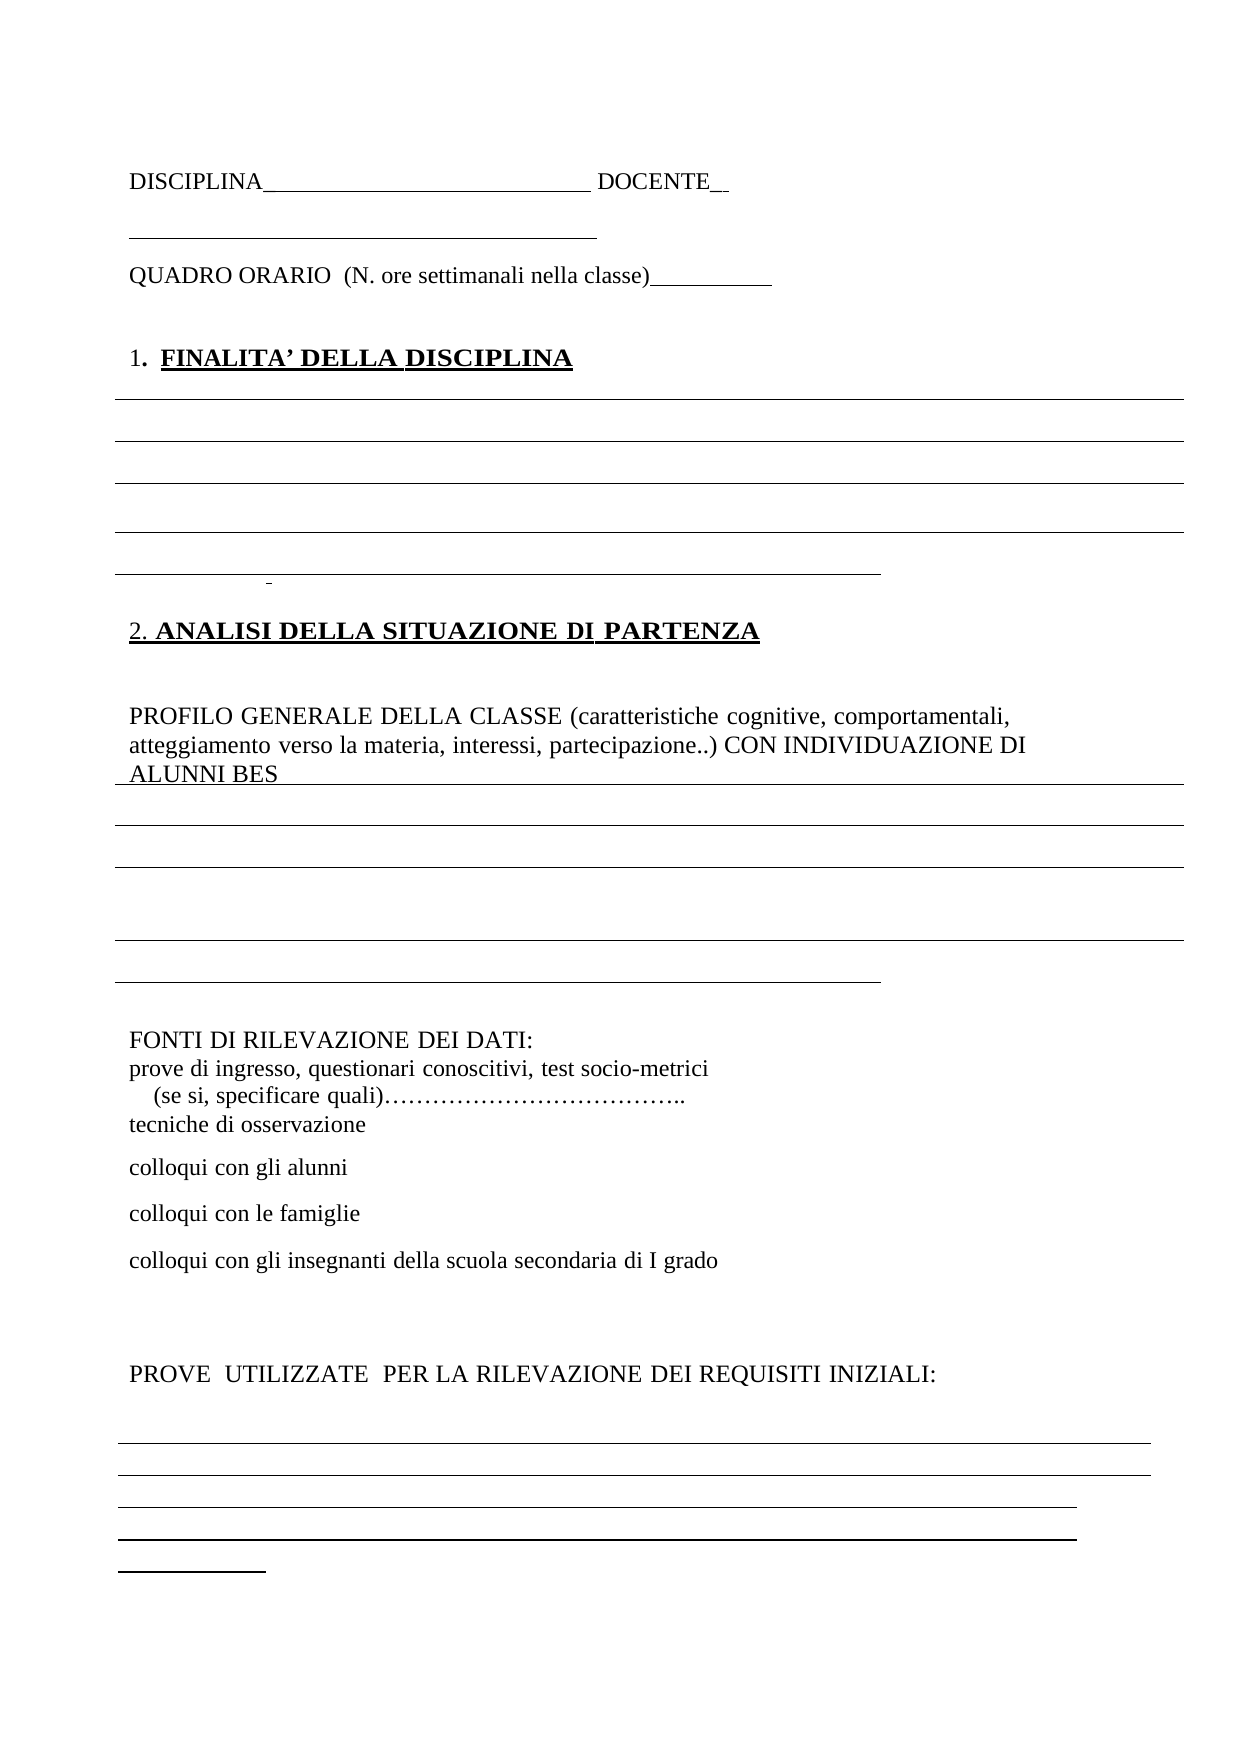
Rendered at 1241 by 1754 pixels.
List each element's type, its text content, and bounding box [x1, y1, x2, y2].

text DISCIPLINA_ DOCENTE_ [129, 167, 513, 238]
text colloqui con gli insegnanti della scuola secondaria di I grado [129, 1230, 1124, 1277]
text FONTI DI RILEVAZIONE DEI DATI: [129, 1025, 1124, 1054]
text PROFILO GENERALE DELLA CLASSE (caratteristiche cognitive, comportamentali, atteggiamento verso la materia, interessi, partecipazione..) CON INDIVIDUAZIONE DI ALUNNI BES [129, 701, 1097, 788]
text 2. ANALISI DELLA SITUAZIONE DI PARTENZA [129, 614, 1124, 644]
text PROVE UTILIZZATE PER LA RILEVAZIONE DEI REQUISITI INIZIALI: [129, 1359, 1124, 1386]
text (se si, specificare quali)……………………………….. [153, 1082, 1124, 1109]
text tecniche di osservazione [129, 1110, 1124, 1137]
text prove di ingresso, questionari conoscitivi, test socio-metrici [129, 1054, 1124, 1082]
text colloqui con le famiglie [129, 1184, 1124, 1230]
text colloqui con gli alunni [129, 1137, 1124, 1184]
text 1. FINALITA’ DELLA DISCIPLINA [129, 341, 1124, 371]
text QUADRO ORARIO (N. ore settimanali nella classe) [129, 261, 1124, 288]
